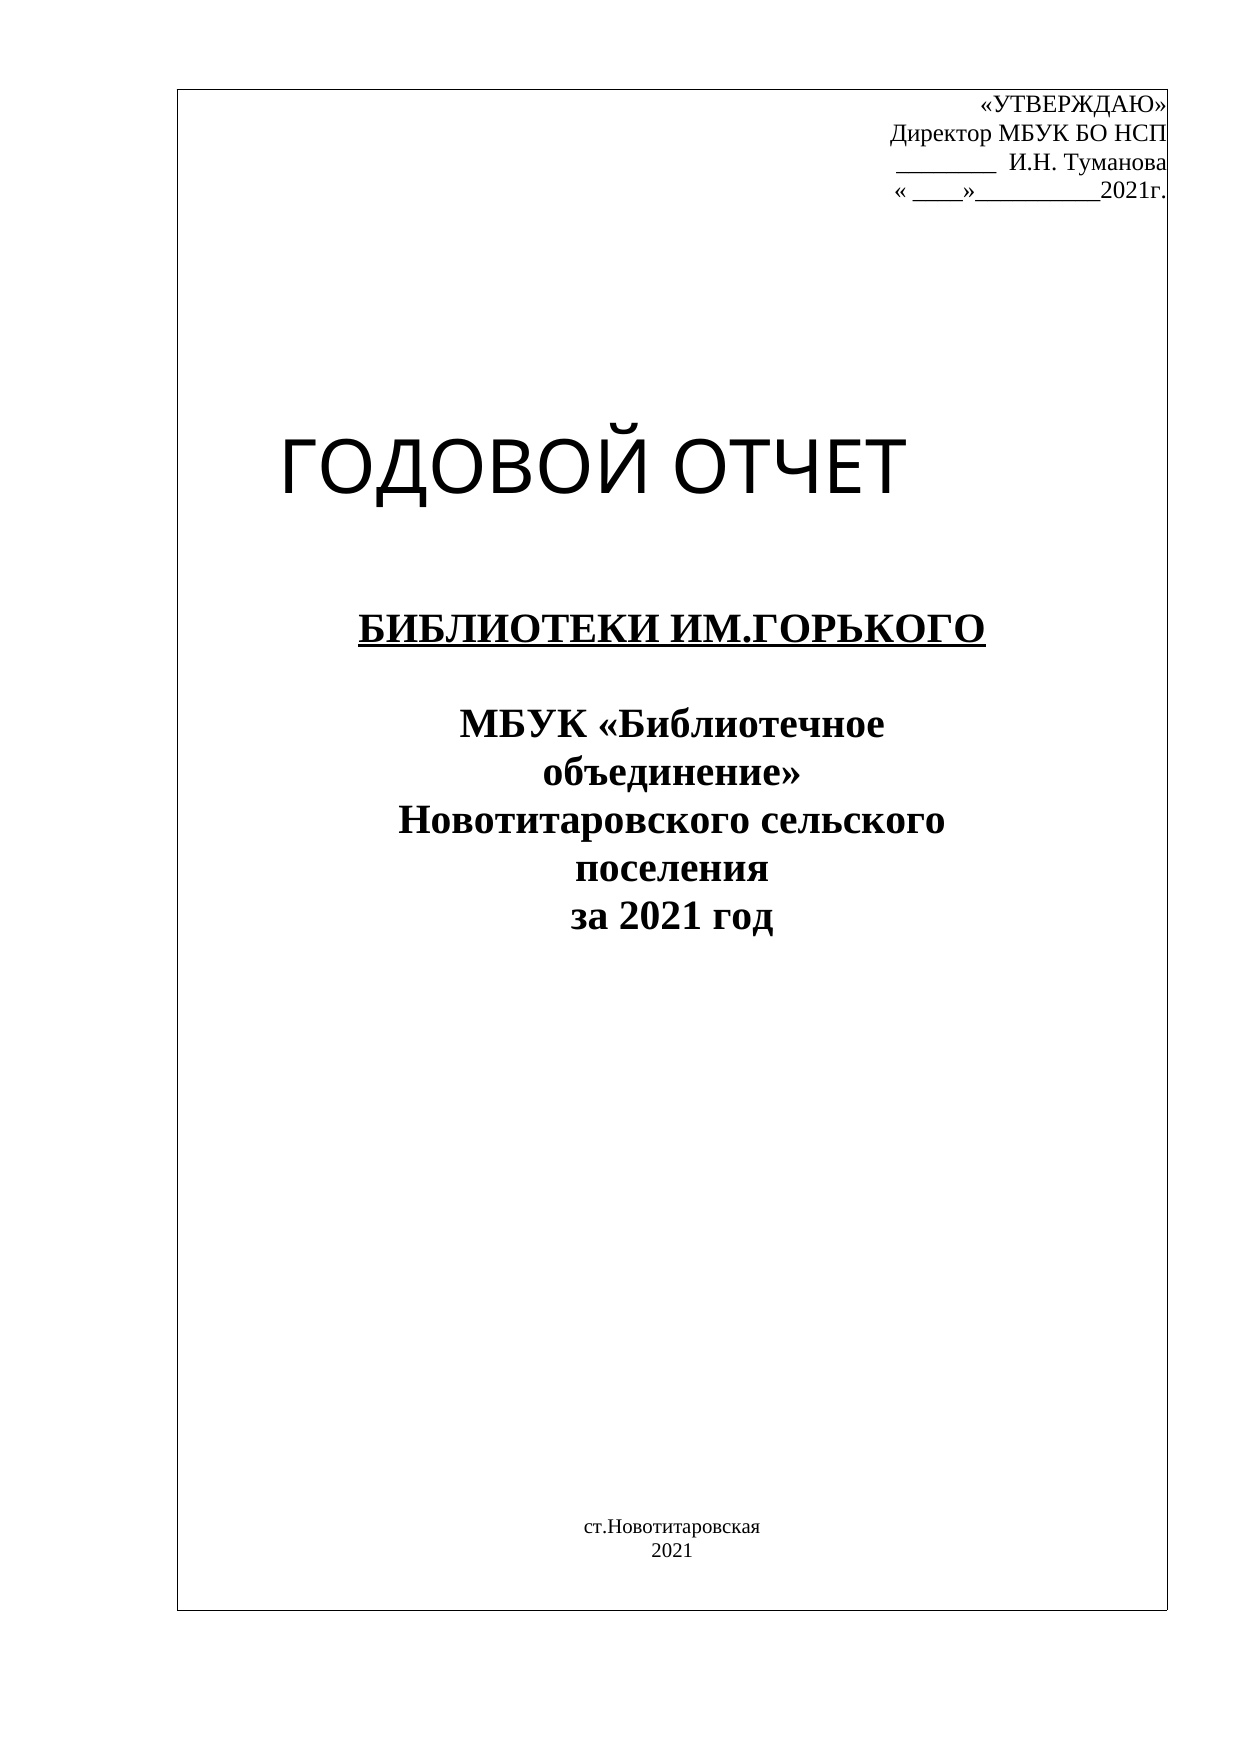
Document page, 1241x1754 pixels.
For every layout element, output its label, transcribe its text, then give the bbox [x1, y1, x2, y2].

text «УТВЕРЖДАЮ» [178, 90, 1167, 118]
text ст.Новотитаровская [178, 1513, 1167, 1538]
text Директор МБУК БО НСП [178, 118, 1167, 147]
text МБУК «Библиотечное [178, 699, 1167, 747]
text за 2021 год [178, 891, 1167, 938]
text поселения [178, 843, 1167, 891]
text БИБЛИОТЕКИ ИМ.ГОРЬКОГО [178, 603, 1167, 651]
text ________ И.Н. Туманова [178, 147, 1167, 176]
text объединение» [178, 747, 1167, 795]
text 2021 [178, 1538, 1167, 1562]
text Новотитаровского сельского [178, 795, 1167, 843]
text « ____»__________2021г. [178, 176, 1167, 204]
